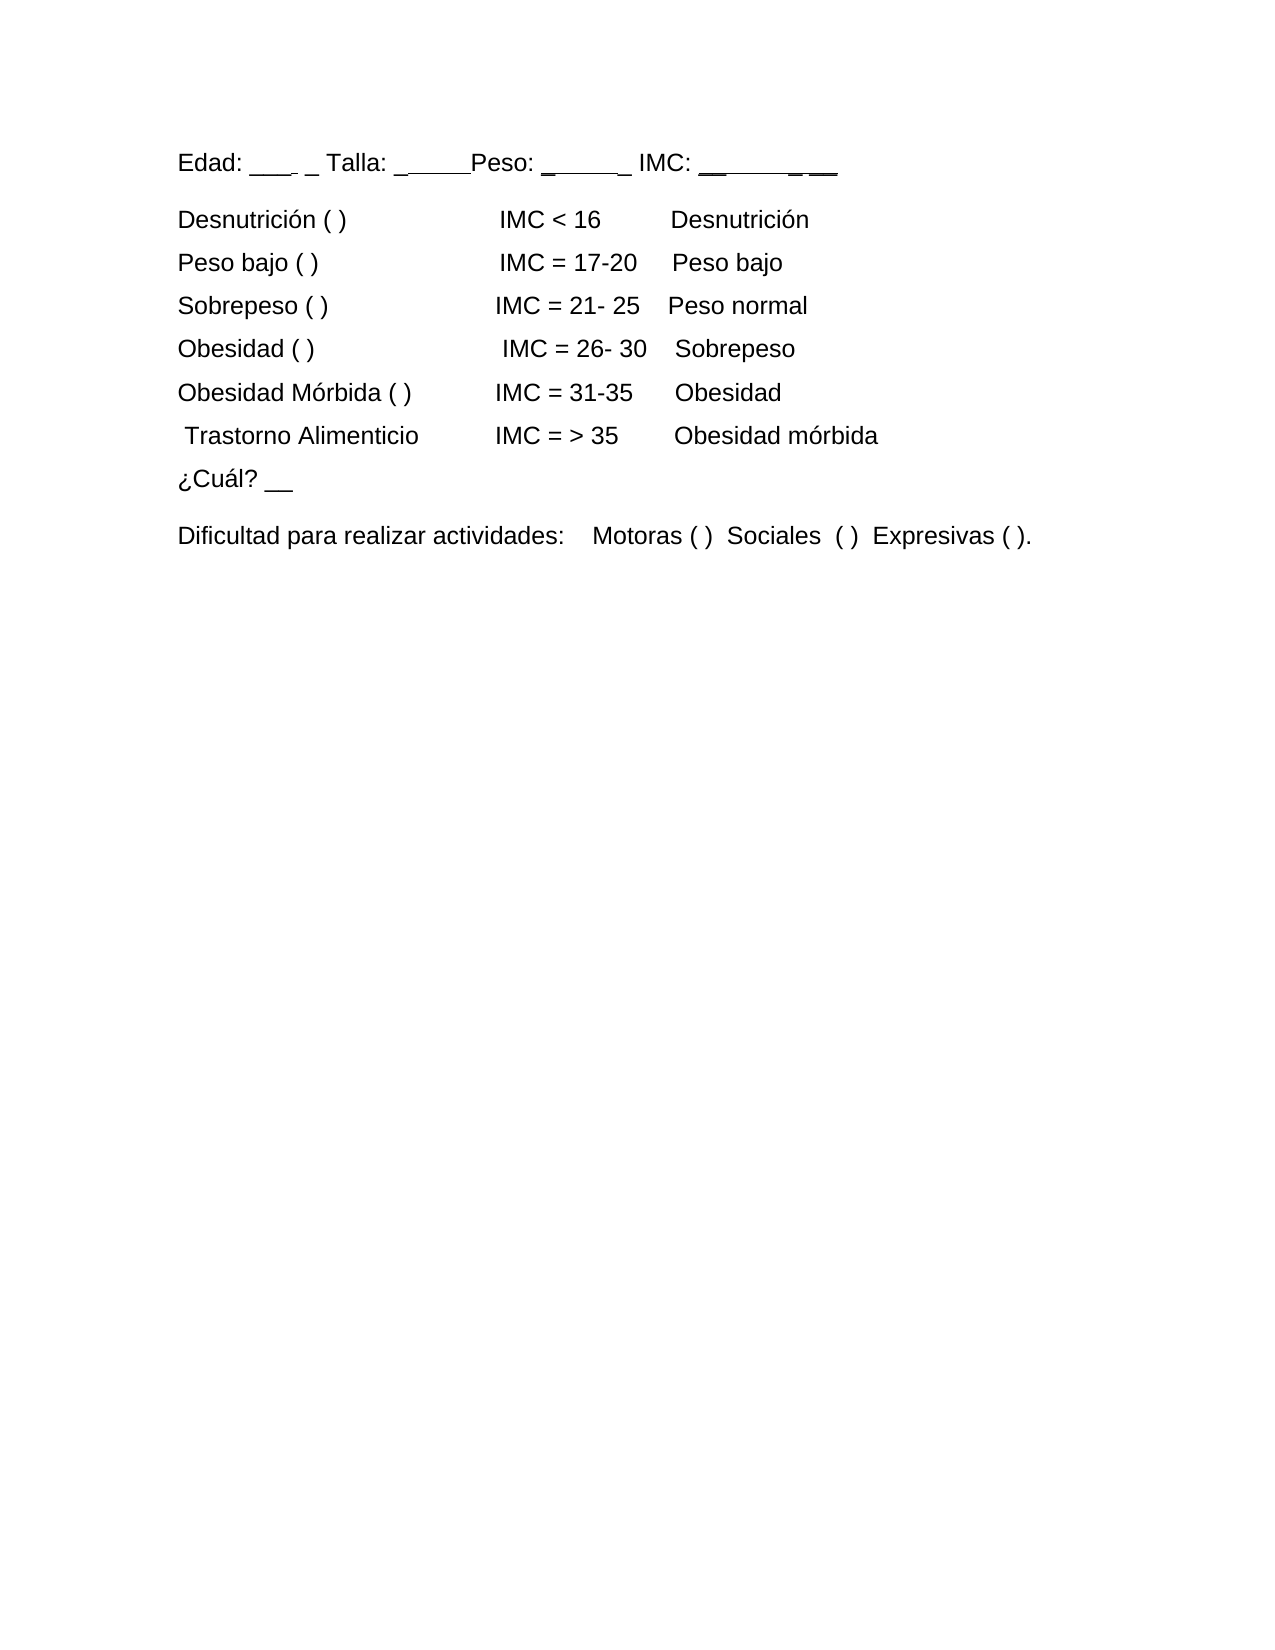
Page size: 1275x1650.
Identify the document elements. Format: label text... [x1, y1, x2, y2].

text Peso bajo ( ) IMC = 17-20 Peso bajo [177, 248, 1098, 277]
text Obesidad Mórbida ( ) IMC = 31-35 Obesidad [177, 378, 1098, 406]
text Dificultad para realizar actividades: Motoras ( ) Sociales ( ) Expresivas ( ). [177, 521, 1098, 550]
text Sobrepeso ( ) IMC = 21- 25 Peso normal [177, 291, 1098, 320]
text Trastorno Alimenticio IMC = > 35 Obesidad mórbida [177, 421, 1098, 449]
text Edad: ___ _ Talla: _ Peso: _ _ IMC: __ _ __ [177, 148, 1098, 176]
text Desnutrición ( ) IMC < 16 Desnutrición [177, 205, 1098, 234]
text Obesidad ( ) IMC = 26- 30 Sobrepeso [177, 334, 1098, 363]
text ¿Cuál? __ [177, 464, 1098, 493]
